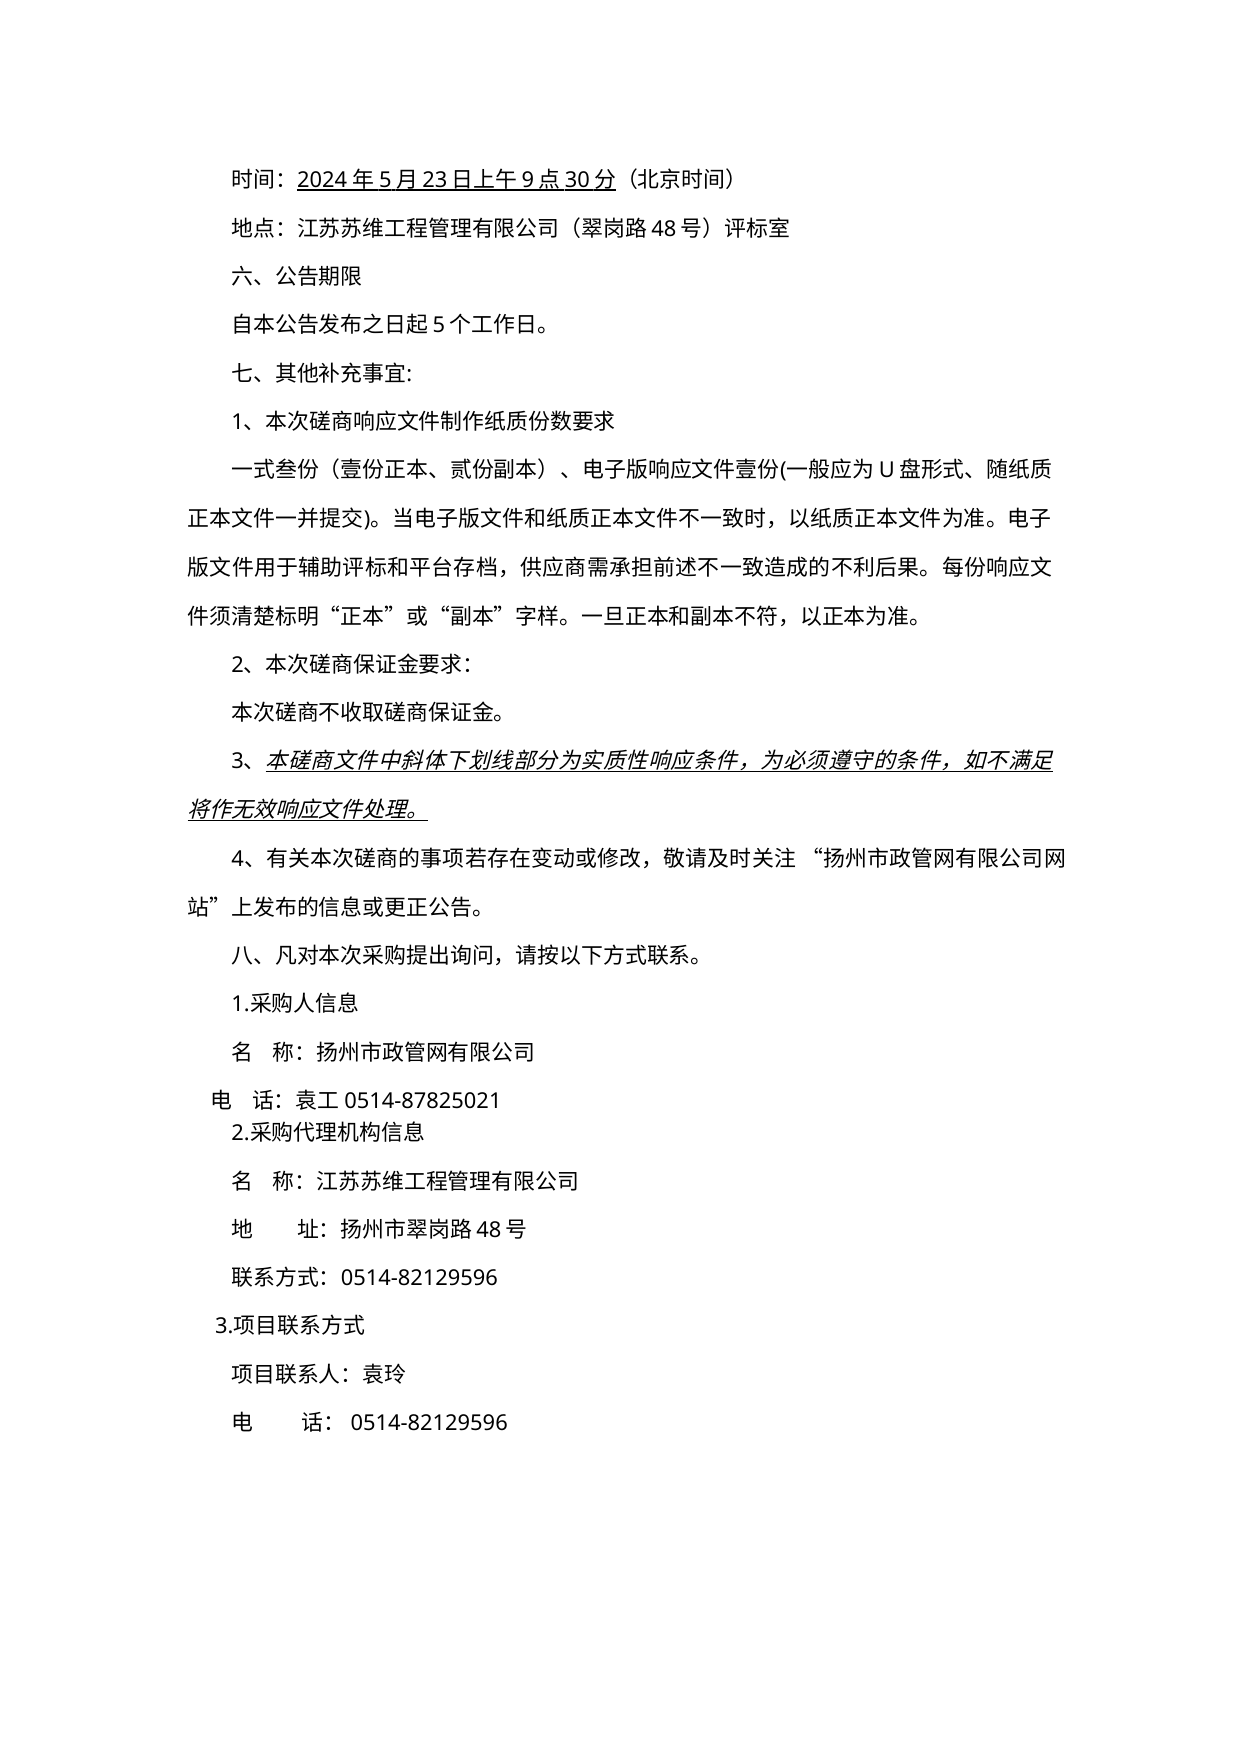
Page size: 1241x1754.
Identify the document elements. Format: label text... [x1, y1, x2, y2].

list 本磋商文件中斜体下划线部分为实质性响应条件，为必须遵守的条件，如不满足将作无效响应文件处理。 [187, 743, 1053, 824]
text 一式叁份（壹份正本、贰份副本）、电子版响应文件壹份(一般应为U盘形式、随纸质正本文件一并提交)。当电子版文件和纸质正本文件不一致时，以纸质正本文件为准。电子版文件用于辅助评标和平台存档，供应商需承担前述不一致造成的不利后果。每份响应文件须清楚标明“正本”或“副本”字样。一旦正本和副本不符，以正本为准。 [187, 452, 1053, 631]
text 六、公告期限 [187, 259, 1053, 291]
text 名 称：扬州市政管网有限公司 [187, 1034, 1053, 1067]
text 本次磋商不收取磋商保证金。 [187, 695, 1053, 727]
text 联系方式：0514-82129596 [231, 1260, 1053, 1292]
text 电 话： 0514-82129596 [187, 1405, 1053, 1437]
text 七、其他补充事宜: [187, 355, 1053, 388]
text 名 称：江苏苏维工程管理有限公司 [187, 1163, 1053, 1196]
text 1.采购人信息 [187, 986, 1053, 1018]
text 地 址：扬州市翠岗路48号 [187, 1212, 1053, 1244]
text 地点：江苏苏维工程管理有限公司（翠岗路48号）评标室 [187, 210, 1053, 243]
text 时间：2024 年5月23日上午9点30分（北京时间） [187, 162, 1053, 194]
text 4、有关本次磋商的事项若存在变动或修改，敬请及时关注 “扬州市政管网有限公司网站”上发布的信息或更正公告。 [187, 840, 1069, 922]
text 自本公告发布之日起5个工作日。 [187, 307, 1053, 339]
text 电 话：袁工 0514-87825021 [187, 1082, 1053, 1115]
text 八、凡对本次采购提出询问，请按以下方式联系。 [187, 937, 1053, 970]
text 3.项目联系方式 [187, 1308, 1053, 1341]
text 1、本次磋商响应文件制作纸质份数要求 [187, 404, 1053, 436]
text 项目联系人：袁玲 [187, 1357, 1053, 1389]
text 2、本次磋商保证金要求： [187, 647, 1053, 679]
text 2.采购代理机构信息 [187, 1115, 1053, 1147]
